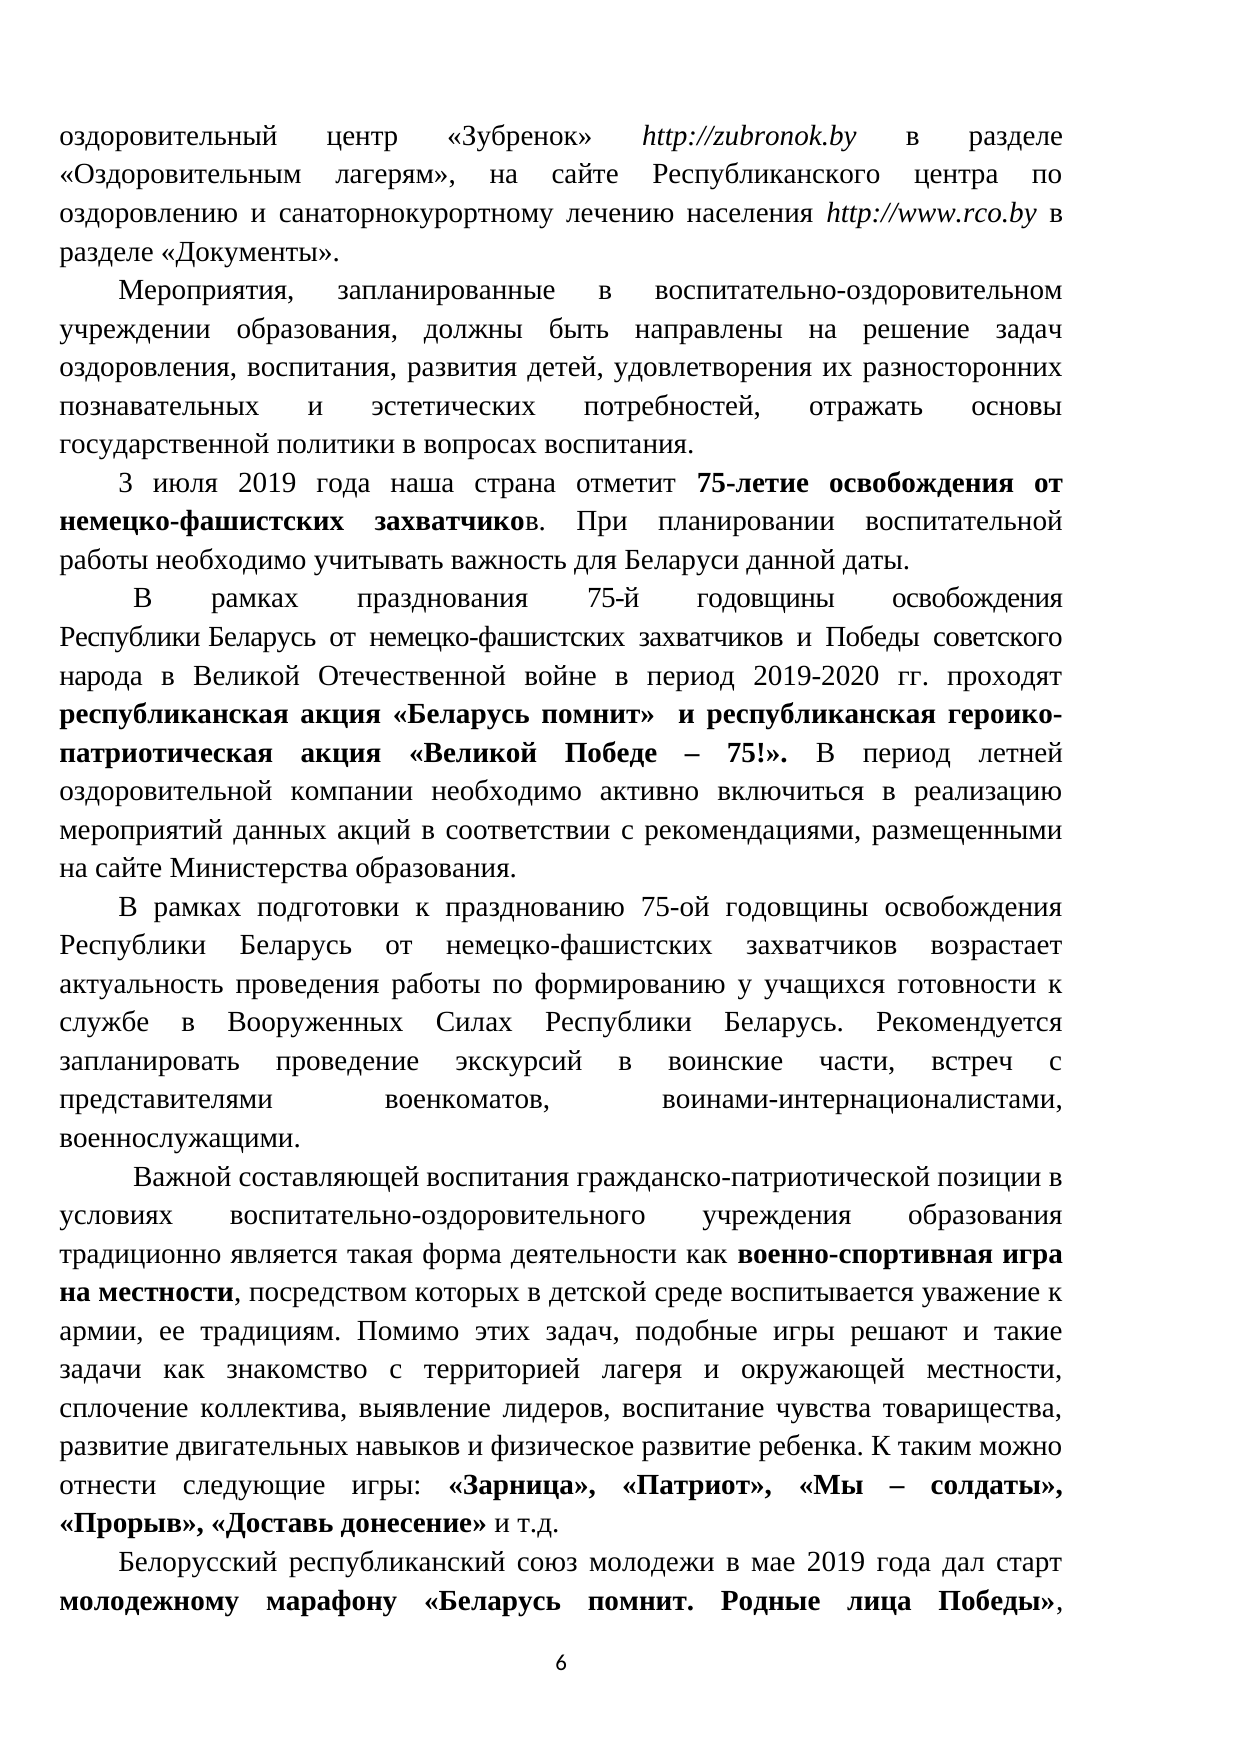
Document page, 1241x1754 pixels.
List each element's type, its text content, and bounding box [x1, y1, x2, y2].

text В рамках подготовки к празднованию 75-ой годовщины освобождения Республики Беларусь от немецко-фашистских захватчиков возрастает актуальность проведения работы по формированию у учащихся готовности к службе в Вооруженных Силах Республики Беларусь. Рекомендуется запланировать проведение экскурсий в воинские части, встреч с представителями военкоматов, воинами-интернационалистами, военнослужащими. [59, 889, 1063, 1154]
text 3 июля 2019 года наша страна отметит 75-летие освобождения от немецко-фашистских захватчиков. При планировании воспитательной работы необходимо учитывать важность для Беларуси данной даты. [59, 465, 1063, 504]
text Важной составляющей воспитания гражданско-патриотической позиции в условиях воспитательно-оздоровительного учреждения образования традиционно является такая форма деятельности как военно-спортивная игра на местности, посредством которых в детской среде воспитывается уважение к армии, ее традициям. Помимо этих задач, подобные игры решают и такие задачи как знакомство с территорией лагеря и окружающей местности, сплочение коллектива, выявление лидеров, воспитание чувства товарищества, развитие двигательных навыков и физическое развитие ребенка. К таким можно отнести следующие игры: «Зарница», «Патриот», «Мы – солдаты», «Прорыв», «Доставь донесение» и т.д. [59, 1159, 1063, 1539]
text 3 июля 2019 года наша страна отметит 75-летие освобождения от немецко-фашистских захватчиков. При планировании воспитательной работы необходимо учитывать важность для Беларуси данной даты. [59, 537, 1063, 576]
text В рамках празднования 75-й годовщины освобождения Республики Беларусь от немецко-фашистских захватчиков и Победы советского народа в Великой Отечественной войне в период 2019-2020 гг. проходят республиканская акция «Беларусь помнит» и республиканская героико-патриотическая акция «Великой Победе – 75!». В период летней оздоровительной компании необходимо активно включиться в реализацию мероприятий данных акций в соответствии с рекомендациями, размещенными на сайте Министерства образования. [59, 581, 1063, 884]
text Мероприятия, запланированные в воспитательно-оздоровительном учреждении образования, должны быть направлены на решение задач оздоровления, воспитания, развития детей, удовлетворения их разносторонних познавательных и эстетических потребностей, отражать основы государственной политики в вопросах воспитания. [59, 272, 1063, 460]
